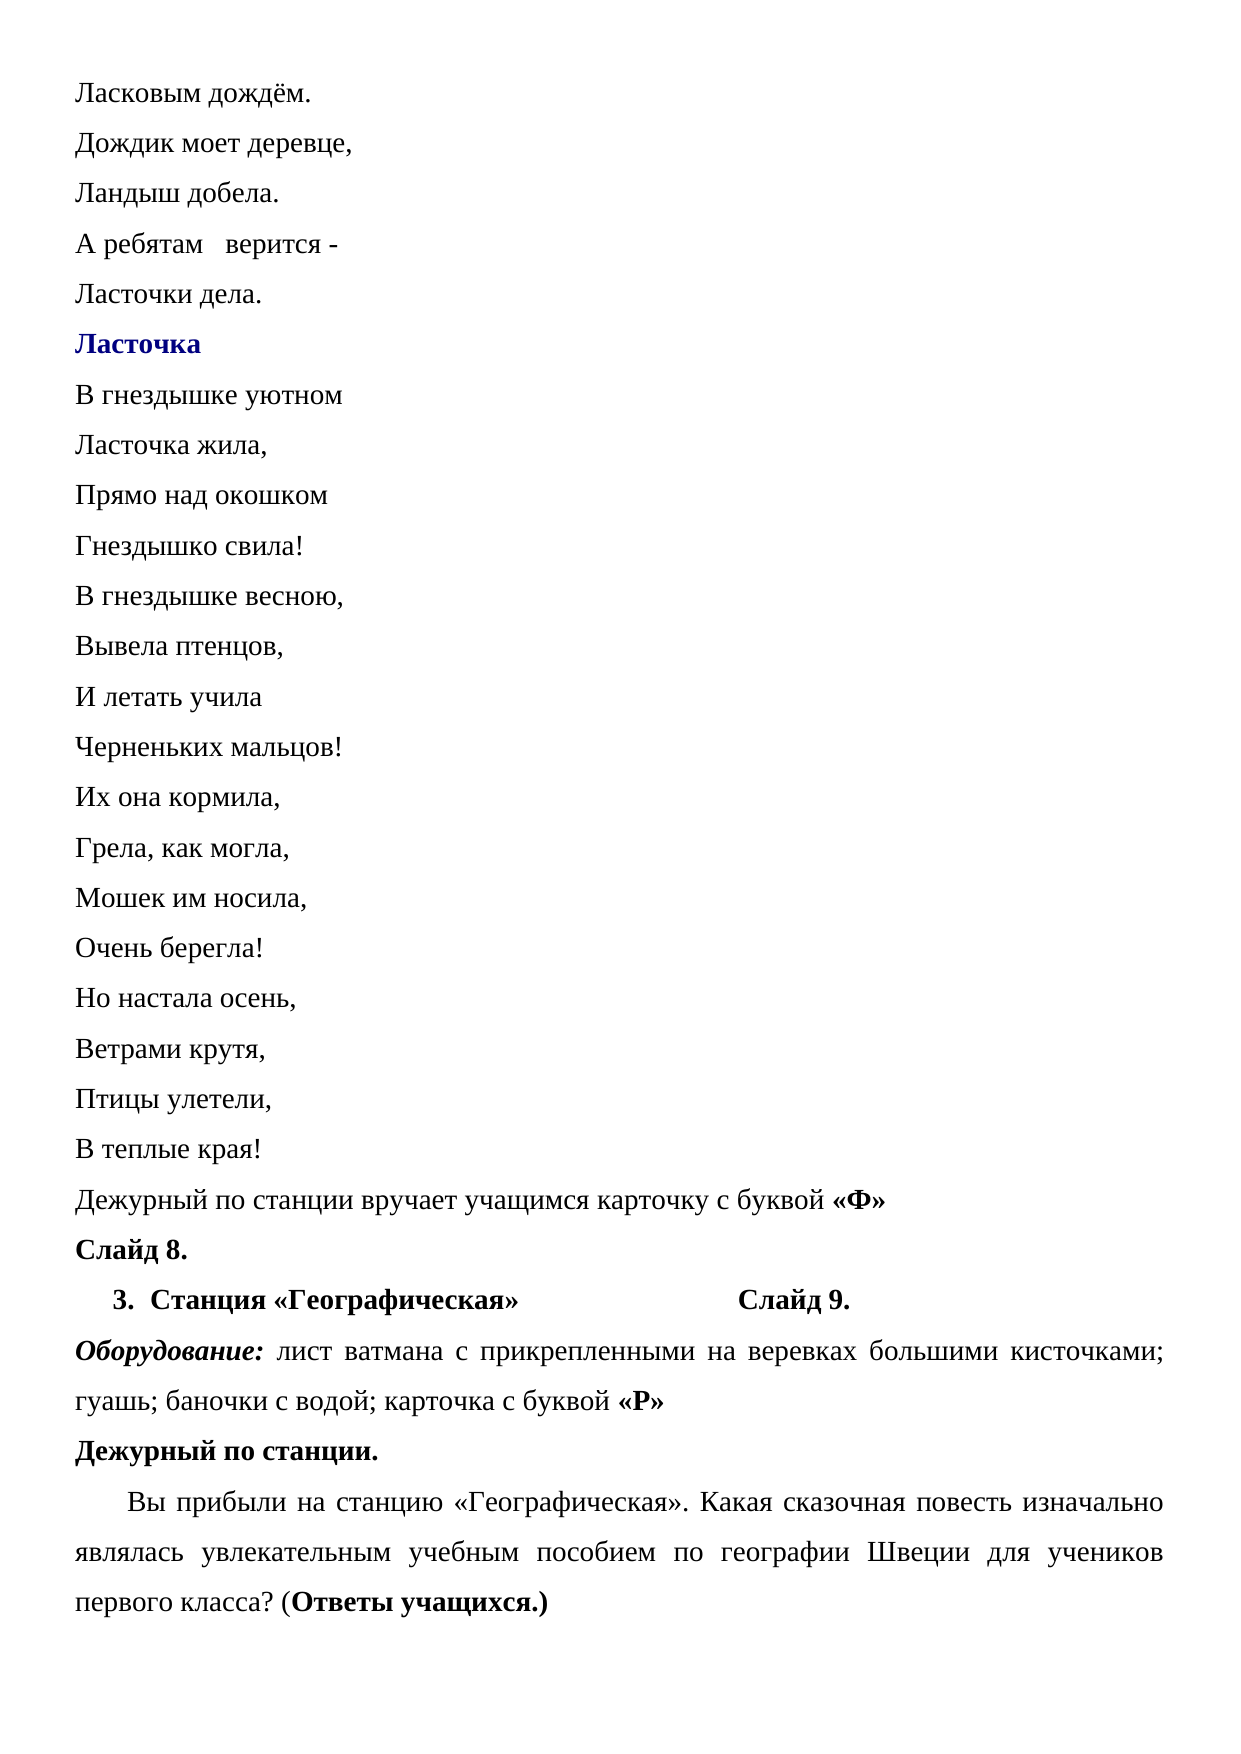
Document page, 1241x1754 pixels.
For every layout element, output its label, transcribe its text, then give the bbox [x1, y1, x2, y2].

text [75, 75, 1165, 310]
list Станция «Географическая» Слайд 9. [112, 1282, 1165, 1316]
text Их она кормила, Грела, как могла, Мошек им носила, Очень берегла! [75, 779, 1165, 964]
text Вы прибыли на станцию «Географическая». Какая сказочная повесть изначально являлась увлекательным учебным пособием по географии Швеции для учеников первого класса? (Ответы учащихся.) [75, 1484, 1165, 1618]
text Дежурный по станции. [75, 1433, 1165, 1467]
text В гнездышке весною, Вывела птенцов, И летать учила Черненьких мальцов! [75, 578, 1165, 763]
text В гнездышке уютном Ласточка жила, Прямо над окошком Гнездышко свила! [75, 377, 1165, 561]
text Ласточка [75, 327, 1165, 360]
text Слайд 8. [75, 1232, 1165, 1266]
text Дежурный по станции вручает учащимся карточку с буквой «Ф» [75, 1182, 1165, 1215]
text Оборудование: лист ватмана с прикрепленными на веревках большими кисточками; гуашь; баночки с водой; карточка с буквой «Р» [75, 1333, 1165, 1417]
text Но настала осень, Ветрами крутя, Птицы улетели, В теплые края! [75, 981, 1165, 1165]
